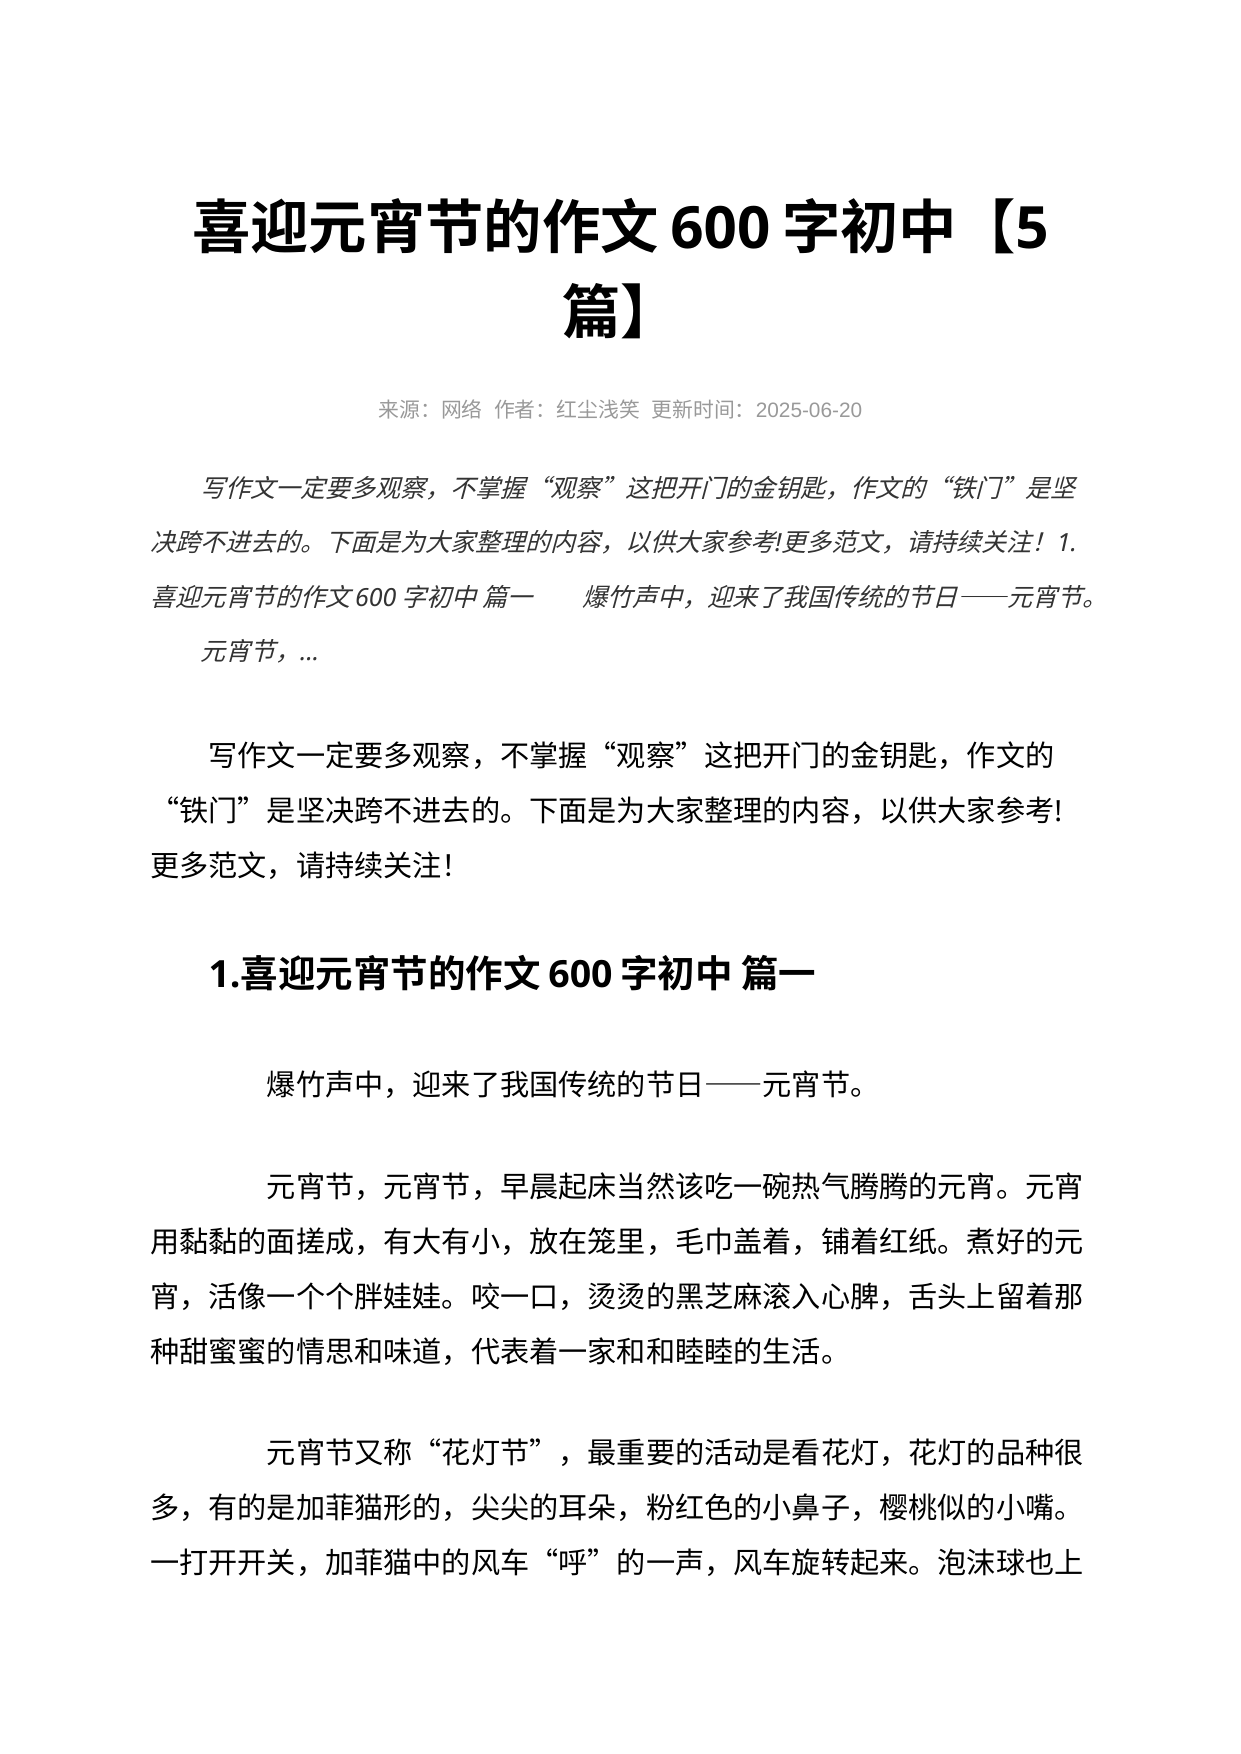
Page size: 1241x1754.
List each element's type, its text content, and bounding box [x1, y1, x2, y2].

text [150, 1430, 1090, 1582]
text 写作文一定要多观察，不掌握“观察”这把开门的金钥匙，作文的“铁门”是坚决跨不进去的。下面是为大家整理的内容，以供大家参考!更多范文，请持续关注！1.喜迎元宵节的作文600字初中 篇一 爆竹声中，迎来了我国传统的节日——元宵节。 元宵节，... [150, 468, 1090, 668]
text 写作文一定要多观察，不掌握“观察”这把开门的金钥匙，作文的“铁门”是坚决跨不进去的。下面是为大家整理的内容，以供大家参考!更多范文，请持续关注！ [150, 733, 1090, 885]
text 爆竹声中，迎来了我国传统的节日——元宵节。 [150, 1062, 1090, 1104]
text 元宵节，元宵节，早晨起床当然该吃一碗热气腾腾的元宵。元宵用黏黏的面搓成，有大有小，放在笼里，毛巾盖着，铺着红纸。煮好的元宵，活像一个个胖娃娃。咬一口，烫烫的黑芝麻滚入心脾，舌头上留着那种甜蜜蜜的情思和味道，代表着一家和和睦睦的生活。 [150, 1164, 1090, 1371]
text 来源：网络 作者：红尘浅笑 更新时间：2025-06-20 [150, 397, 1090, 421]
text 1.喜迎元宵节的作文600字初中 篇一 [150, 944, 1090, 999]
subtitle 喜迎元宵节的作文600字初中【5篇】 [150, 181, 1090, 351]
